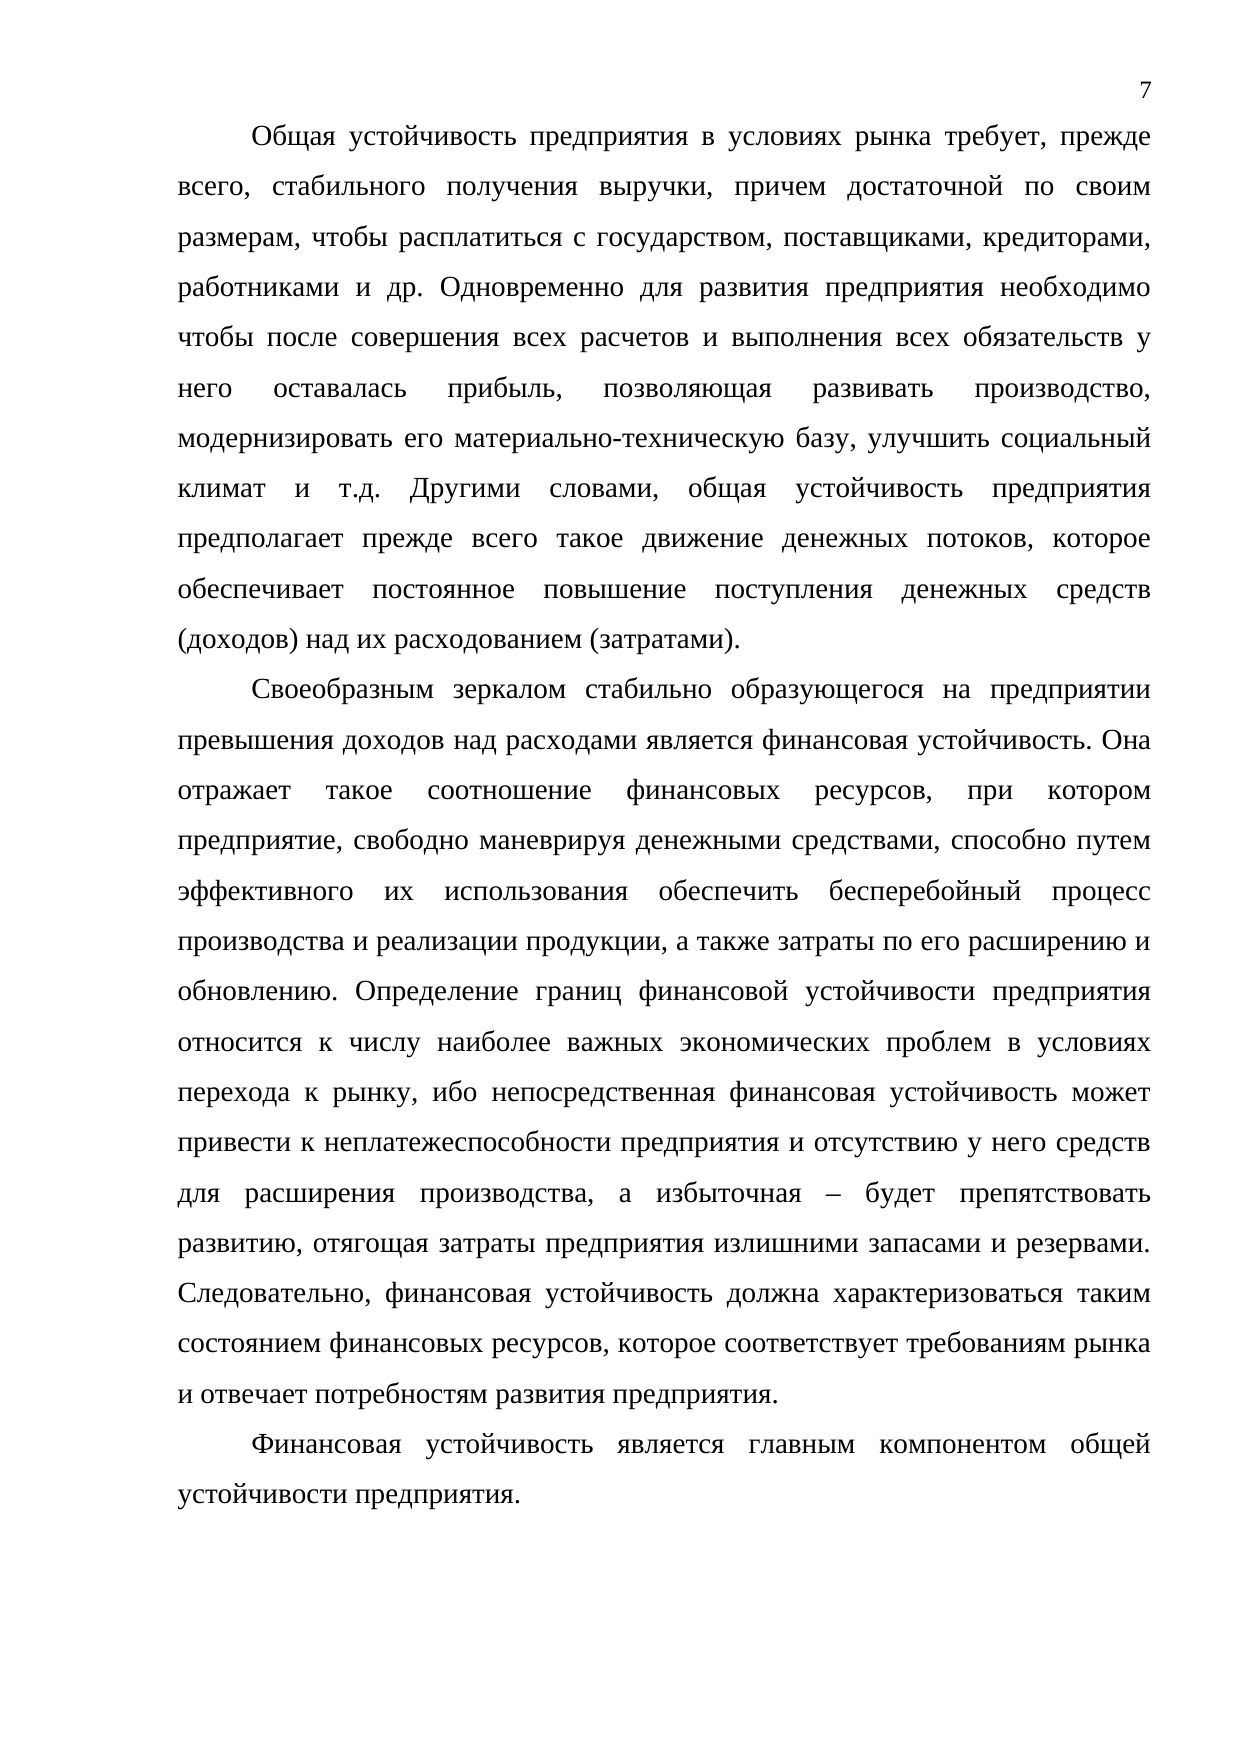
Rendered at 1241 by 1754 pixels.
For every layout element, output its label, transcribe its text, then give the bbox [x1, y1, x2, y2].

text Финансовая устойчивость является главным компонентом общей устойчивости предприятия. [177, 1426, 1152, 1510]
text Общая устойчивость предприятия в условиях рынка требует, прежде всего, стабильного получения выручки, причем достаточной по своим размерам, чтобы расплатиться с государством, поставщиками, кредиторами, работниками и др. Одновременно для развития предприятия необходимо чтобы после совершения всех расчетов и выполнения всех обязательств у него оставалась прибыль, позволяющая развивать производство, модернизировать его материально-техническую базу, улучшить социальный климат и т.д. Другими словами, общая устойчивость предприятия предполагает прежде всего такое движение денежных потоков, которое обеспечивает постоянное повышение поступления денежных средств (доходов) над их расходованием (затратами). [177, 118, 1152, 655]
text Своеобразным зеркалом стабильно образующегося на предприятии превышения доходов над расходами является финансовая устойчивость. Она отражает такое соотношение финансовых ресурсов, при котором предприятие, свободно маневрируя денежными средствами, способно путем эффективного их использования обеспечить бесперебойный процесс производства и реализации продукции, а также затраты по его расширению и обновлению. Определение границ финансовой устойчивости предприятия относится к числу наиболее важных экономических проблем в условиях перехода к рынку, ибо непосредственная финансовая устойчивость может привести к неплатежеспособности предприятия и отсутствию у него средств для расширения производства, а избыточная – будет препятствовать развитию, отягощая затраты предприятия излишними запасами и резервами. Следовательно, финансовая устойчивость должна характеризоваться таким состоянием финансовых ресурсов, которое соответствует требованиям рынка и отвечает потребностям развития предприятия. [177, 672, 1152, 1409]
